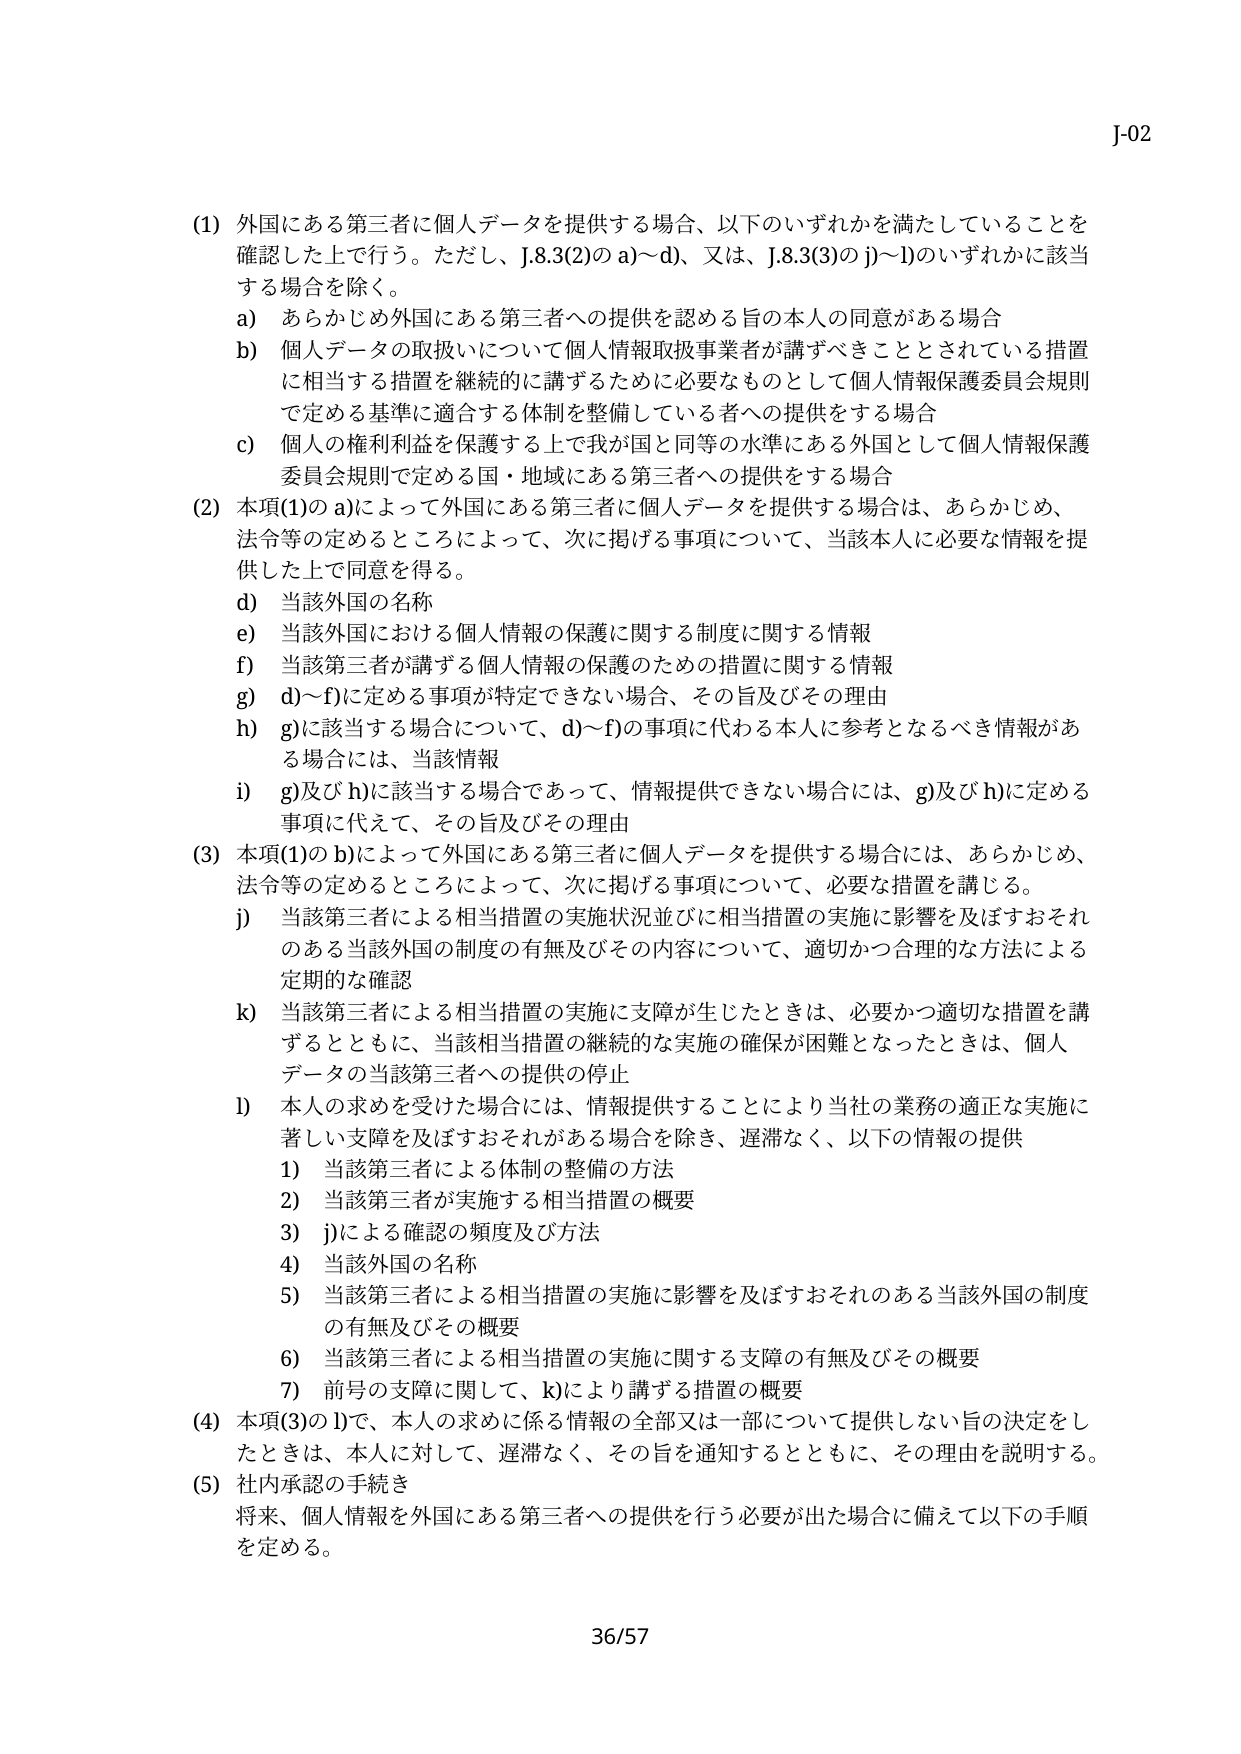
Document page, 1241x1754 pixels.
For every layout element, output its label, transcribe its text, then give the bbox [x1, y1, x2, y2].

list 外国にある第三者に個人データを提供する場合、以下のいずれかを満たしていることを確認した上で行う。ただし、J.8.3(2)のa)～d)、又は、J.8.3(3)のj)～l)のいずれかに該当する場合を除く。 [193, 207, 1092, 301]
list j)による確認の頻度及び方法 [280, 1215, 1092, 1247]
list 個人の権利利益を保護する上で我が国と同等の水準にある外国として個人情報保護委員会規則で定める国・地域にある第三者への提供をする場合 [236, 427, 1092, 490]
list 当該第三者による相当措置の実施に影響を及ぼすおそれのある当該外国の制度の有無及びその概要 [280, 1278, 1092, 1341]
list 当該第三者による相当措置の実施に関する支障の有無及びその概要 [280, 1341, 1092, 1373]
list 当該外国の名称 [280, 1247, 1092, 1278]
list 当該第三者が実施する相当措置の概要 [280, 1184, 1092, 1215]
list 本項(3)のl)で、本人の求めに係る情報の全部又は一部について提供しない旨の決定をしたときは、本人に対して、遅滞なく、その旨を通知するとともに、その理由を説明する。 [193, 1404, 1092, 1468]
list 本人の求めを受けた場合には、情報提供することにより当社の業務の適正な実施に著しい支障を及ぼすおそれがある場合を除き、遅滞なく、以下の情報の提供 [236, 1089, 1092, 1152]
list g)及びh)に該当する場合であって、情報提供できない場合には、g)及びh)に定める事項に代えて、その旨及びその理由 [236, 774, 1092, 837]
list 個人データの取扱いについて個人情報取扱事業者が講ずべきこととされている措置に相当する措置を継続的に講ずるために必要なものとして個人情報保護委員会規則で定める基準に適合する体制を整備している者への提供をする場合 [236, 333, 1092, 427]
list 当該第三者による体制の整備の方法 [280, 1152, 1092, 1184]
list 当該外国の名称 [236, 585, 1092, 616]
list 当該外国における個人情報の保護に関する制度に関する情報 [236, 616, 1092, 648]
list 本項(1)のb)によって外国にある第三者に個人データを提供する場合には、あらかじめ、法令等の定めるところによって、次に掲げる事項について、必要な措置を講じる。 [193, 837, 1092, 900]
list 社内承認の手続き [193, 1468, 1092, 1499]
list g)に該当する場合について、d)～f)の事項に代わる本人に参考となるべき情報がある場合には、当該情報 [236, 711, 1092, 774]
list d)～f)に定める事項が特定できない場合、その旨及びその理由 [236, 679, 1092, 711]
list 前号の支障に関して、k)により講ずる措置の概要 [280, 1373, 1092, 1404]
list 当該第三者が講ずる個人情報の保護のための措置に関する情報 [236, 648, 1092, 679]
list 本項(1)のa)によって外国にある第三者に個人データを提供する場合は、あらかじめ、法令等の定めるところによって、次に掲げる事項について、当該本人に必要な情報を提供した上で同意を得る。 [193, 490, 1092, 585]
list あらかじめ外国にある第三者への提供を認める旨の本人の同意がある場合 [236, 301, 1092, 333]
list 当該第三者による相当措置の実施に支障が生じたときは、必要かつ適切な措置を講ずるとともに、当該相当措置の継続的な実施の確保が困難となったときは、個人データの当該第三者への提供の停止 [236, 995, 1092, 1089]
list 当該第三者による相当措置の実施状況並びに相当措置の実施に影響を及ぼすおそれのある当該外国の制度の有無及びその内容について、適切かつ合理的な方法による定期的な確認 [236, 900, 1092, 995]
list 将来、個人情報を外国にある第三者への提供を行う必要が出た場合に備えて以下の手順を定める。 [235, 1499, 1092, 1562]
